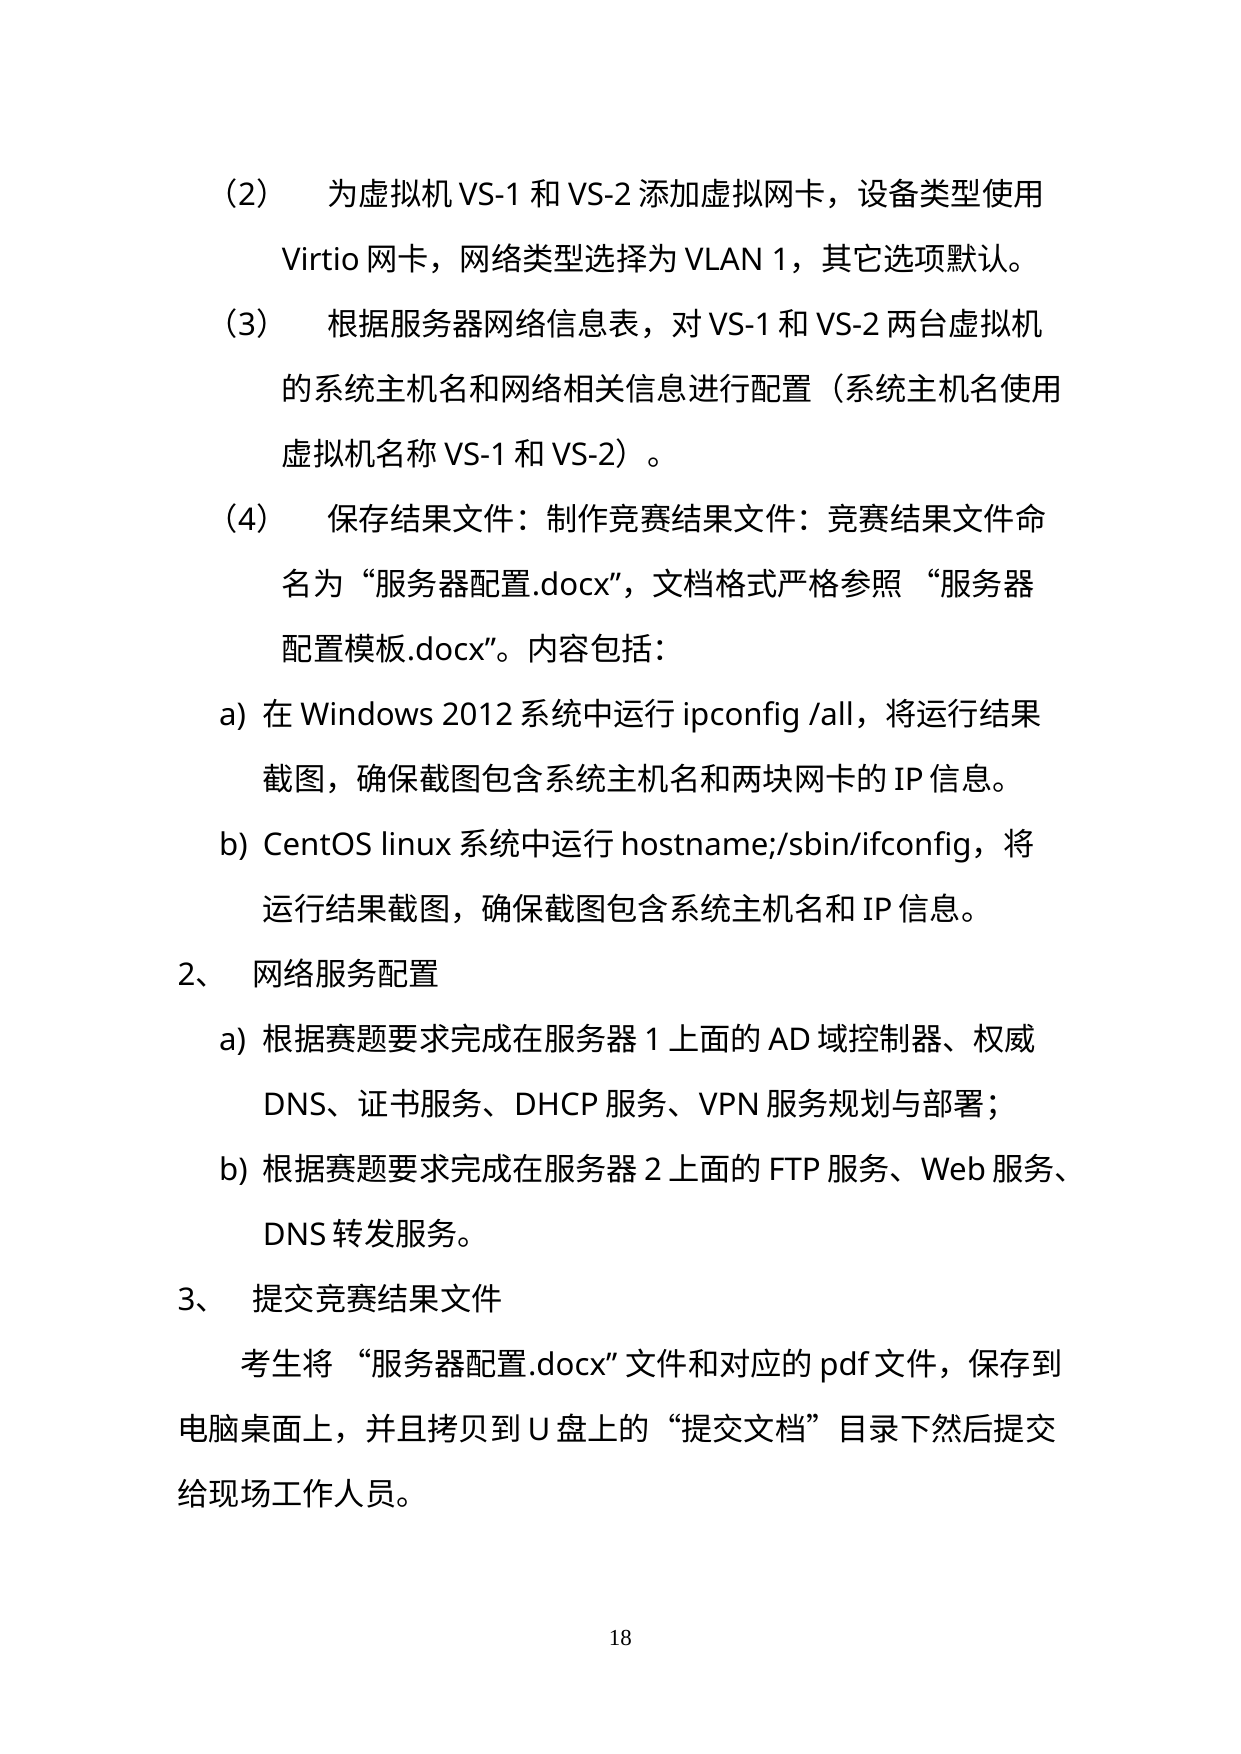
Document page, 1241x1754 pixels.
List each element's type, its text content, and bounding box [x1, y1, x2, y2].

list 保存结果文件：制作竞赛结果文件：竞赛结果文件命名为“服务器配置.docx”，文档格式严格参照 “服务器配置模板.docx”。内容包括： [207, 484, 1063, 679]
text 考生将 “服务器配置.docx” 文件和对应的pdf文件，保存到电脑桌面上，并且拷贝到U盘上的“提交文档”目录下然后提交给现场工作人员。 [177, 1329, 1063, 1524]
list 根据赛题要求完成在服务器2上面的FTP服务、Web服务、DNS转发服务。 [219, 1134, 1063, 1264]
list 根据赛题要求完成在服务器1上面的AD域控制器、权威DNS、证书服务、DHCP服务、VPN服务规划与部署； [219, 1004, 1063, 1134]
list 在Windows 2012系统中运行ipconfig /all，将运行结果截图，确保截图包含系统主机名和两块网卡的IP信息。 [219, 679, 1063, 809]
list 提交竞赛结果文件 [177, 1264, 1063, 1329]
list CentOS linux系统中运行hostname;/sbin/ifconfig，将运行结果截图，确保截图包含系统主机名和IP信息。 [219, 809, 1063, 939]
list 根据服务器网络信息表，对VS-1和VS-2两台虚拟机的系统主机名和网络相关信息进行配置（系统主机名使用虚拟机名称VS-1和VS-2）。 [207, 289, 1063, 484]
list 为虚拟机VS-1 和VS-2添加虚拟网卡，设备类型使用Virtio网卡，网络类型选择为VLAN 1，其它选项默认。 [207, 159, 1063, 289]
list 网络服务配置 [177, 939, 1063, 1004]
